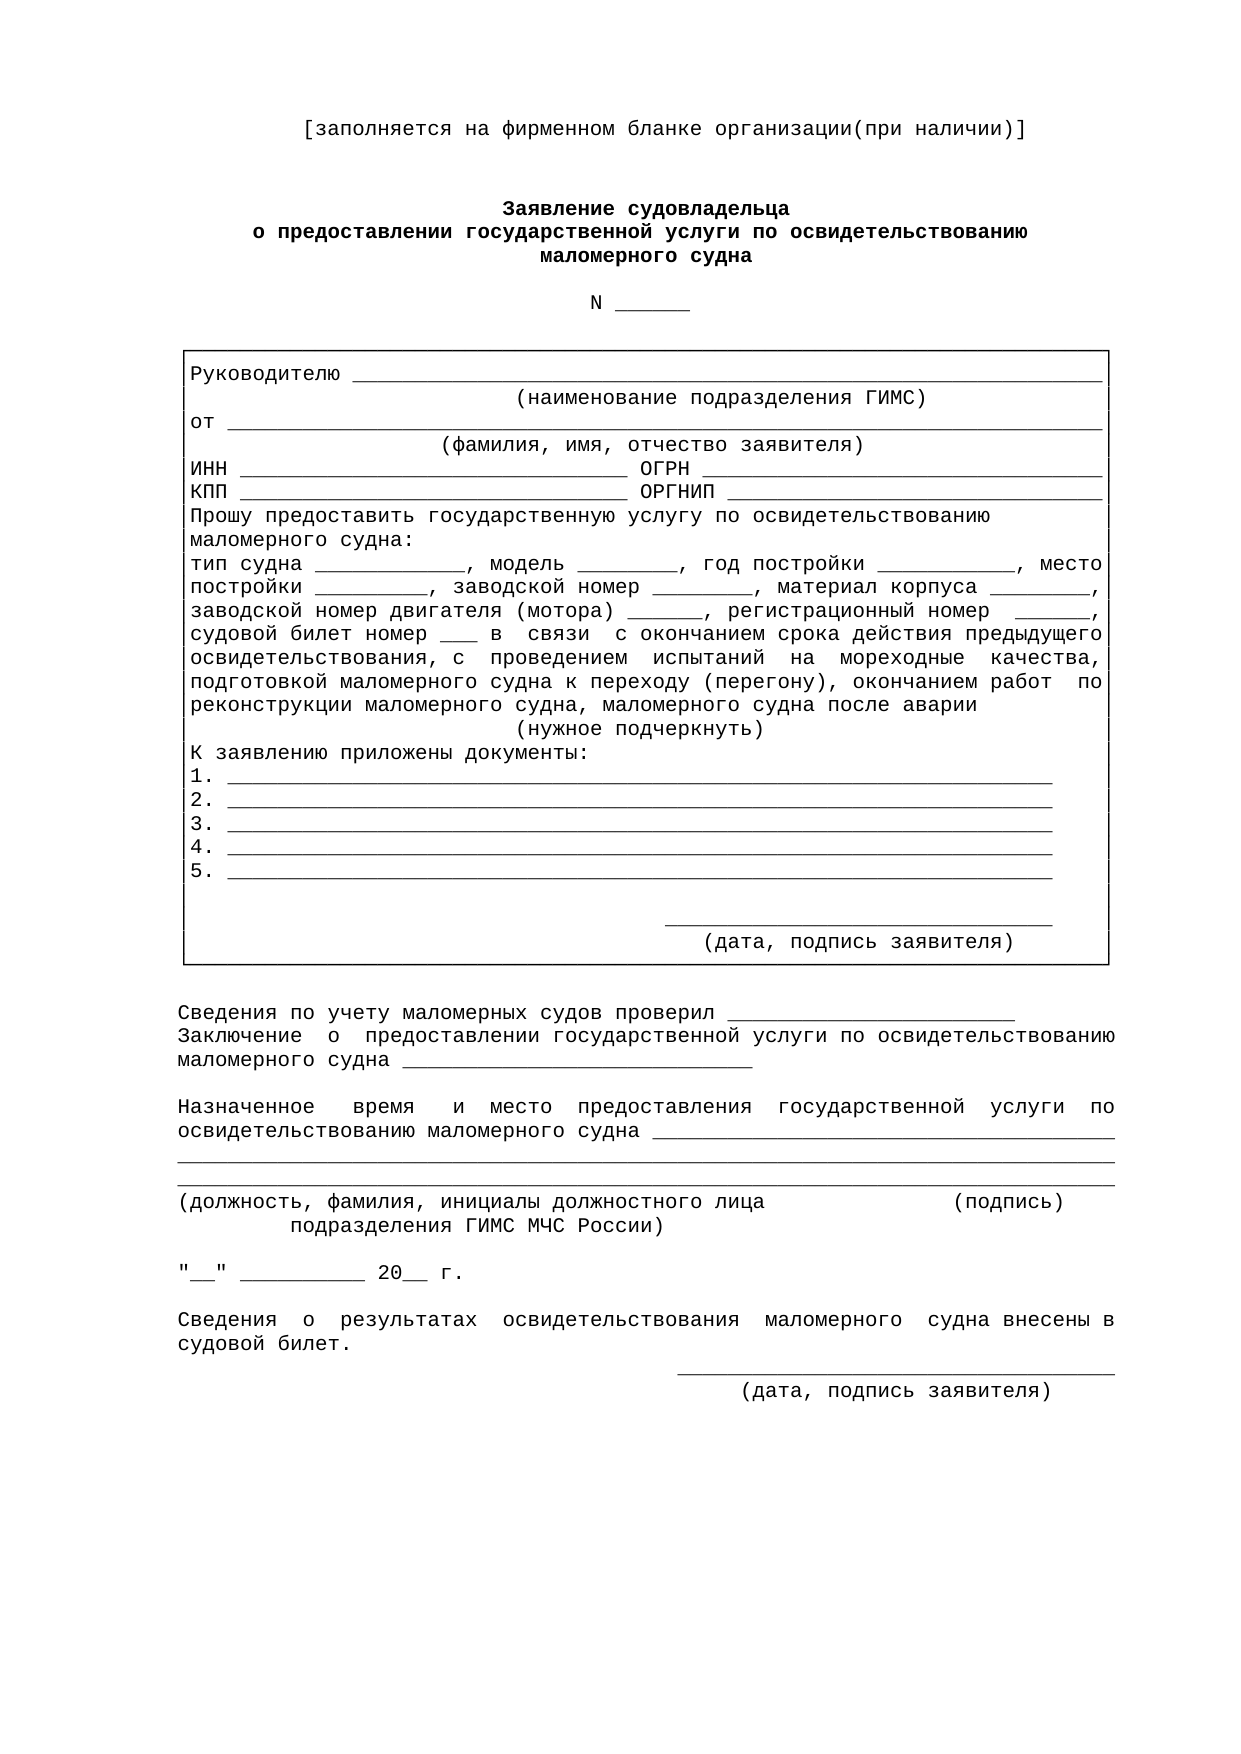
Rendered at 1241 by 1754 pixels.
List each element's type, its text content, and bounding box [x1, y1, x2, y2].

text подразделения ГИМС МЧС России) [177, 1214, 1152, 1238]
text │подготовкой маломерного судна к переходу (перегону), окончанием работ по│ [184, 671, 1108, 694]
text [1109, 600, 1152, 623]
text "__" __________ 20__ г. [177, 1262, 1152, 1286]
text │4. __________________________________________________________________ │ [177, 836, 1152, 860]
text о предоставлении государственной услуги по освидетельствованию [177, 221, 1152, 245]
text │2. __________________________________________________________________ │ [177, 789, 1152, 813]
text маломерного судна ____________________________ [177, 1049, 1152, 1073]
text Сведения о результатах освидетельствования маломерного судна внесены в [177, 1309, 1152, 1333]
text │К заявлению приложены документы: │ [184, 742, 1108, 765]
text освидетельствованию маломерного судна _____________________________________ [177, 1120, 1152, 1144]
text │3. __________________________________________________________________ │ [184, 813, 1108, 836]
text │ (наименование подразделения ГИМС) │ [177, 387, 1152, 411]
text │ИНН _______________________________ ОГРН ________________________________│ [184, 458, 1108, 482]
text ___________________________________________________________________________ [177, 1144, 1152, 1167]
text (должность, фамилия, инициалы должностного лица (подпись) [177, 1191, 1152, 1214]
text Сведения по учету маломерных судов проверил _______________________ [177, 1002, 1152, 1025]
text ___________________________________________________________________________ [177, 1167, 1152, 1191]
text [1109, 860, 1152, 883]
text (дата, подпись заявителя) [177, 1380, 1152, 1404]
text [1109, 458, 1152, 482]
text Назначенное время и место предоставления государственной услуги по [177, 1096, 1152, 1120]
text │судовой билет номер ___ в связи с окончанием срока действия предыдущего│ [177, 623, 1152, 647]
text Заключение о предоставлении государственной услуги по освидетельствованию [177, 1025, 1152, 1049]
text судовой билет. [177, 1333, 1152, 1356]
text │маломерного судна: │ [184, 529, 1108, 552]
text [заполняется на фирменном бланке организации(при наличии)] [177, 118, 1152, 142]
text │5. __________________________________________________________________ │ [184, 860, 1108, 883]
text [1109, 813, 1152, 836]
text │КПП _______________________________ ОРГНИП ______________________________│ [177, 482, 1152, 505]
text │заводской номер двигателя (мотора) ______, регистрационный номер ______,│ [184, 600, 1108, 623]
text │постройки _________, заводской номер ________, материал корпуса ________,│ [177, 576, 1152, 600]
text │ (фамилия, имя, отчество заявителя) │ [177, 434, 1152, 458]
text │1. __________________________________________________________________ │ [177, 765, 1152, 789]
text N ______ [177, 292, 1152, 316]
text │ (нужное подчеркнуть) │ [177, 718, 1152, 742]
text │от ______________________________________________________________________│ [184, 411, 1108, 434]
text │ (дата, подпись заявителя) │ [184, 931, 1108, 954]
text ┌─────────────────────────────────────────────────────────────────────────┐ [177, 340, 1152, 363]
text ___________________________________ [177, 1356, 1152, 1380]
text │Руководителю ____________________________________________________________│ [177, 363, 1152, 387]
text Заявление судовладельца [177, 198, 1152, 221]
text │освидетельствования, с проведением испытаний на мореходные качества,│ [177, 647, 1152, 671]
text │ _______________________________ │ [177, 907, 1152, 931]
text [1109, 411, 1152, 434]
text маломерного судна [177, 245, 1152, 269]
text └─────────────────────────────────────────────────────────────────────────┘ [177, 954, 1152, 978]
text │Прошу предоставить государственную услугу по освидетельствованию │ [177, 505, 1152, 529]
text │тип судна ____________, модель ________, год постройки ___________, место│ [177, 552, 1152, 576]
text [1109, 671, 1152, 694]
text │ │ [177, 883, 1152, 907]
text │реконструкции маломерного судна, маломерного судна после аварии │ [177, 694, 1152, 718]
